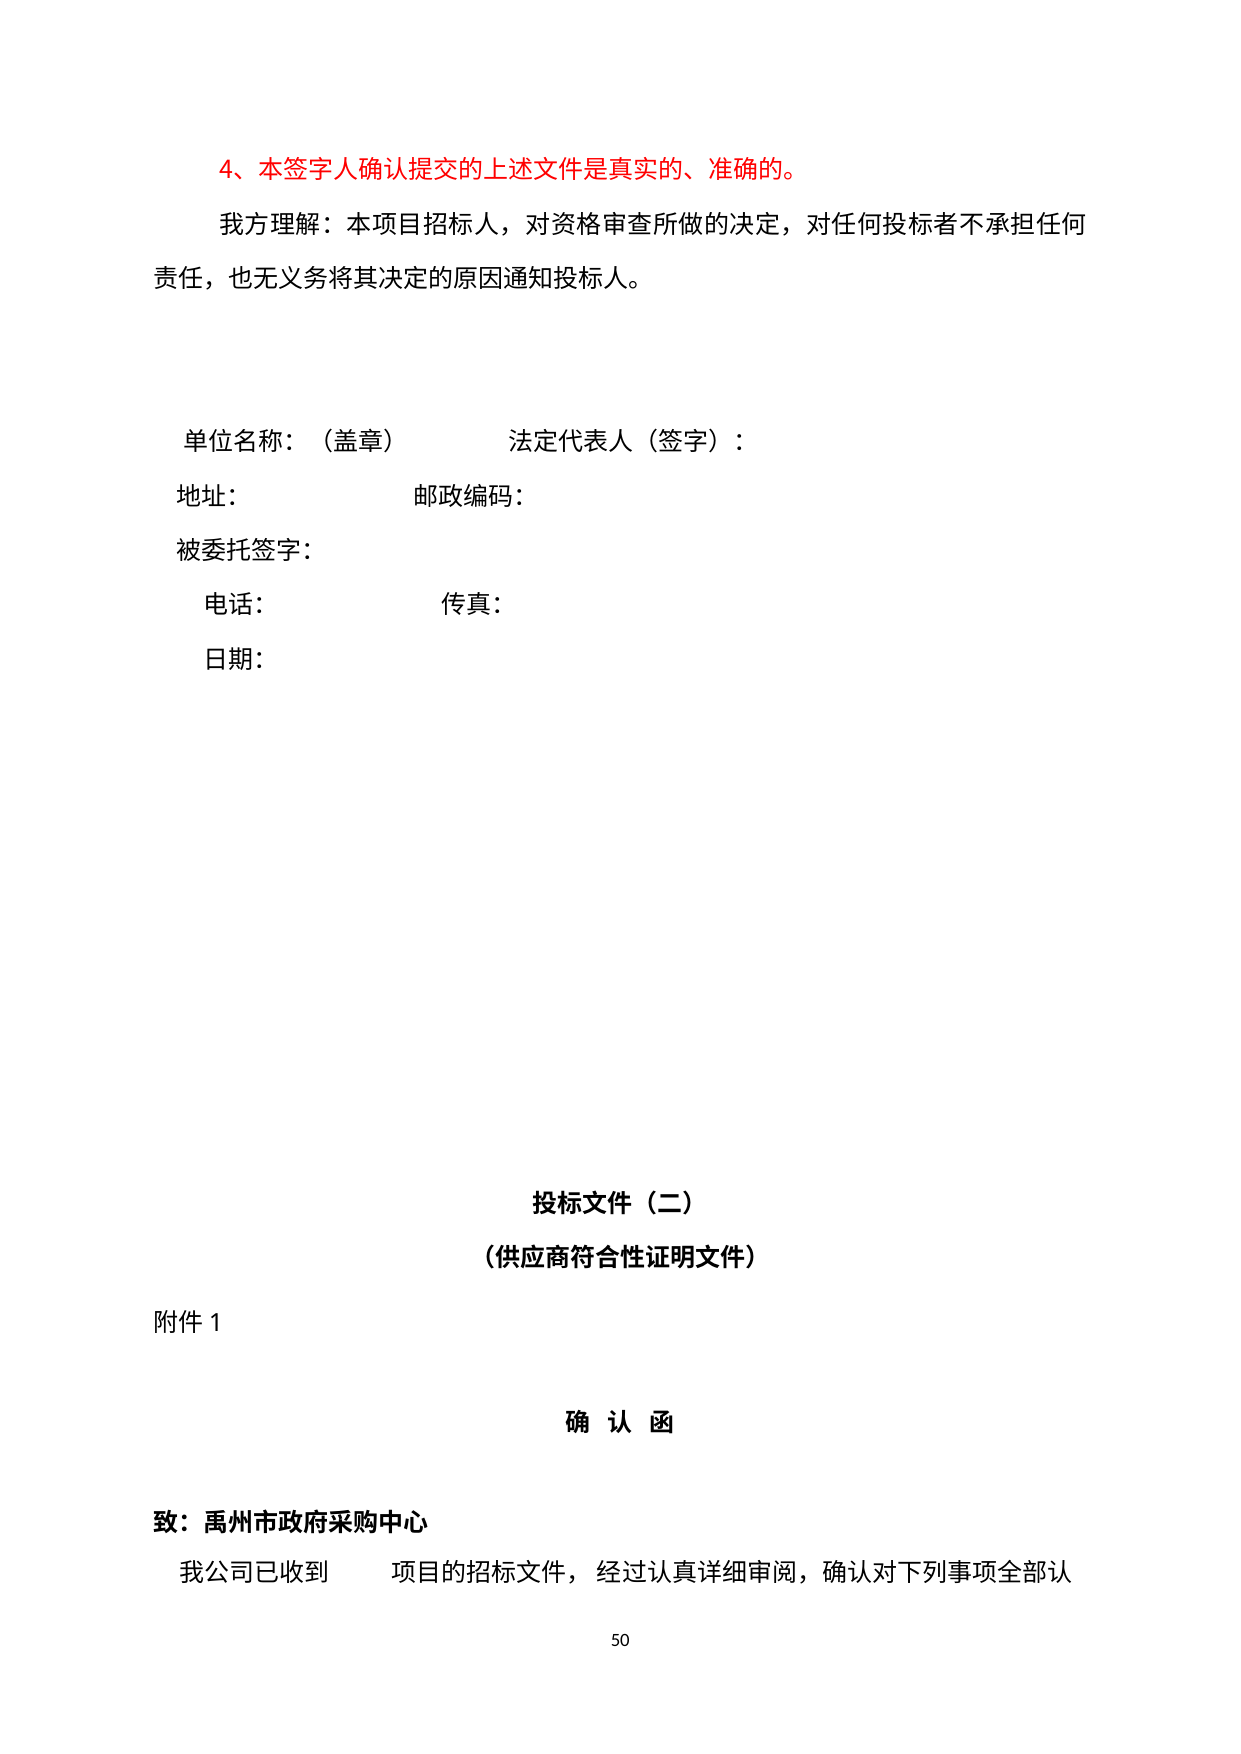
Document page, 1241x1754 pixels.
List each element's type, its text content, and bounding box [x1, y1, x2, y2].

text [153, 1542, 1087, 1592]
text 投标文件（二） [153, 1183, 1087, 1219]
text 4、本签字人确认提交的上述文件是真实的、准确的。 [153, 150, 1088, 186]
text 日期： [153, 639, 1087, 676]
text 地址： 邮政编码： [153, 476, 1087, 512]
text 我方理解：本项目招标人，对资格审查所做的决定，对任何投标者不承担任何责任，也无义务将其决定的原因通知投标人。 [153, 204, 1088, 295]
text 致：禹州市政府采购中心 [153, 1492, 1087, 1542]
text （供应商符合性证明文件） [153, 1237, 1087, 1274]
text 电话： 传真： [153, 585, 1087, 621]
text 被委托签字： [153, 531, 1087, 567]
text 单位名称：（盖章） 法定代表人（签字）： [153, 422, 1087, 458]
text 确 认 函 [153, 1392, 1087, 1442]
text 附件1 [153, 1292, 1087, 1342]
